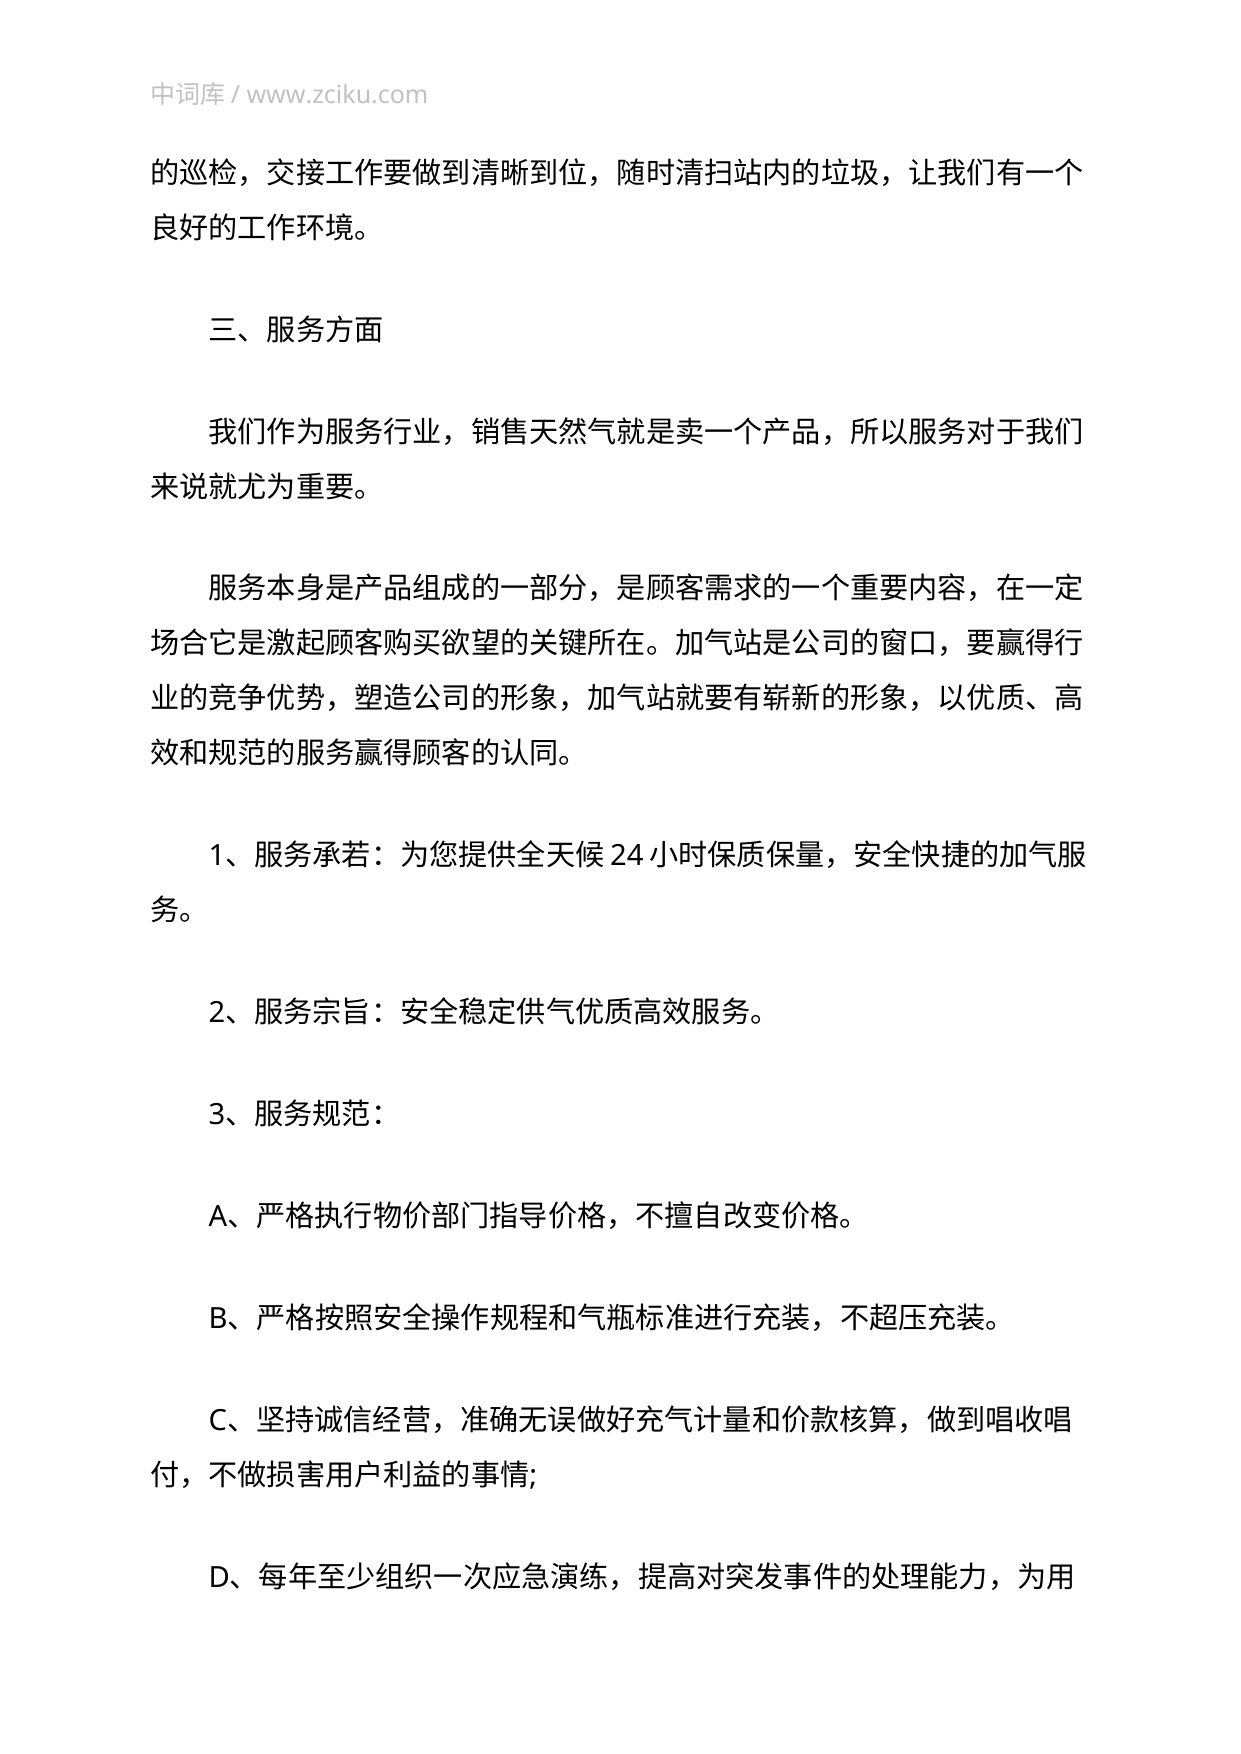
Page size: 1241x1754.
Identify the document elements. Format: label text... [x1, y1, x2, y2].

text 1、服务承若：为您提供全天候24小时保质保量，安全快捷的加气服务。 [150, 832, 1090, 929]
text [150, 150, 1090, 247]
text 服务本身是产品组成的一部分，是顾客需求的一个重要内容，在一定场合它是激起顾客购买欲望的关键所在。加气站是公司的窗口，要赢得行业的竞争优势，塑造公司的形象，加气站就要有崭新的形象，以优质、高效和规范的服务赢得顾客的认同。 [150, 565, 1090, 772]
text 三、服务方面 [150, 307, 1090, 349]
text 我们作为服务行业，销售天然气就是卖一个产品，所以服务对于我们来说就尤为重要。 [150, 408, 1090, 506]
text B、严格按照安全操作规程和气瓶标准进行充装，不超压充装。 [150, 1294, 1090, 1337]
text C、坚持诚信经营，准确无误做好充气计量和价款核算，做到唱收唱付，不做损害用户利益的事情; [150, 1396, 1090, 1494]
text 2、服务宗旨：安全稳定供气优质高效服务。 [150, 988, 1090, 1031]
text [150, 1553, 1090, 1596]
text A、严格执行物价部门指导价格，不擅自改变价格。 [150, 1192, 1090, 1235]
text 3、服务规范： [150, 1090, 1090, 1133]
